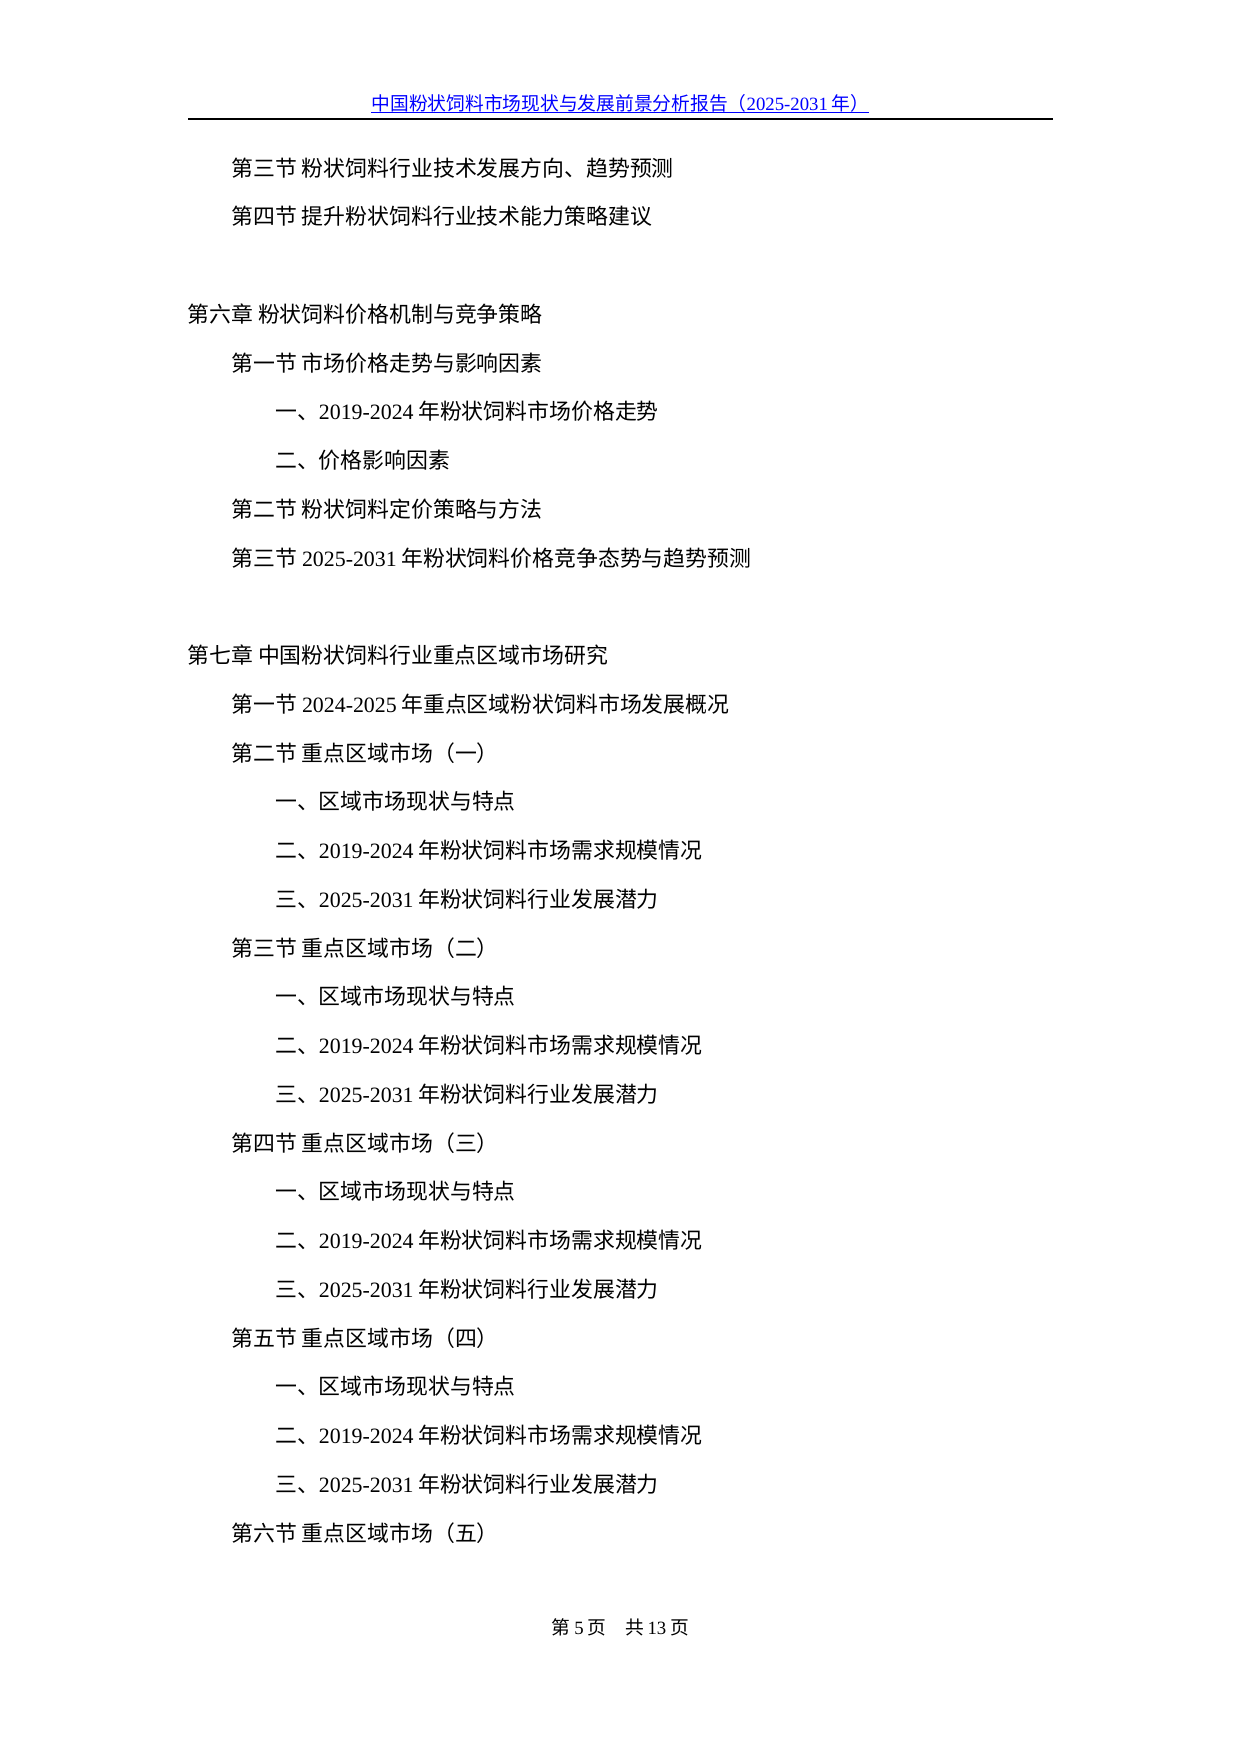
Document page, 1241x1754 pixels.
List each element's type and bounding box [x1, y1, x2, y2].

text [187, 150, 1053, 1548]
